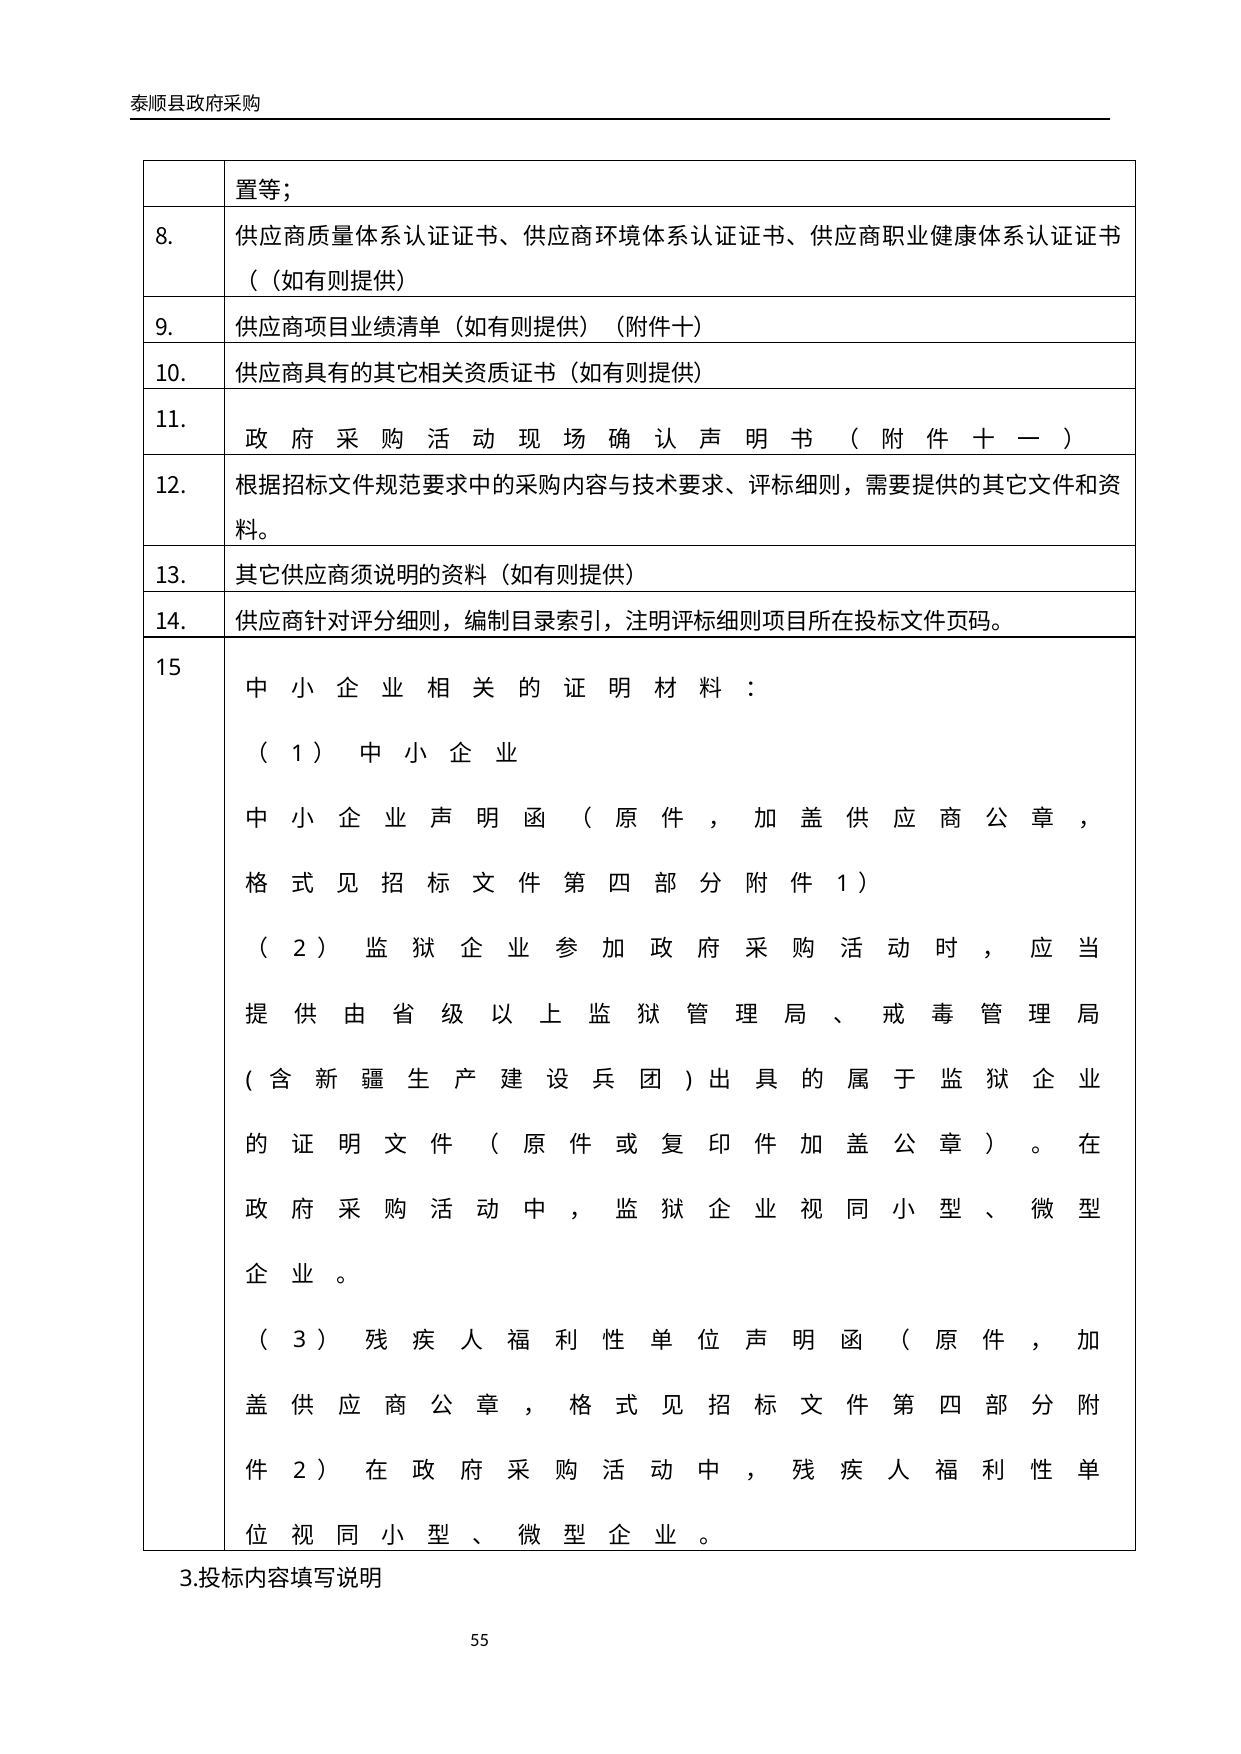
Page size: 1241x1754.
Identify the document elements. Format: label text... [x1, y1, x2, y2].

table_cell 供应商具有的其它相关资质证书（如有则提供） [225, 343, 1135, 388]
table_cell 15 [144, 638, 224, 1550]
table_cell 其它供应商须说明的资料（如有则提供） [225, 546, 1135, 591]
table_cell 中小企业相关的证明材料： 中小企业 中小企业声明函（原件，加盖供应商公章，格式见招标文件第四部分附件1） （2）监狱企业参加政府采购活动时，应当提供由省级以上监狱管理局、戒毒管理局(含新疆生产建设兵团)出具的属于监狱企业的证明文件（原件或复印件加盖公章）。在政府采购活动中，监狱企业视同小型、微型企业。 （3）残疾人福利性单位声明函（原件，加盖供应商公章，格式见招标文件第四部分附件2）在政府采购活动中，残疾人福利性单位视同小型、微型企业。 [225, 638, 1135, 1550]
table_cell 政府采购活动现场确认声明书（附件十一） [225, 389, 1135, 454]
table_cell [144, 343, 224, 388]
table_cell [144, 592, 224, 636]
table_cell [144, 297, 224, 342]
table_cell [144, 389, 224, 454]
table_cell [144, 161, 224, 206]
table_cell [144, 546, 224, 591]
table_cell [144, 455, 224, 545]
table_cell [144, 207, 224, 296]
table_cell 供应商质量体系认证证书、供应商环境体系认证证书、供应商职业健康体系认证证书（（如有则提供） [225, 207, 1135, 296]
table_cell 供应商项目业绩清单（如有则提供）（附件十） [225, 297, 1135, 342]
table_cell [225, 161, 1135, 206]
table_cell 供应商针对评分细则，编制目录索引，注明评标细则项目所在投标文件页码。 [225, 592, 1135, 636]
text 3.投标内容填写说明 [132, 1551, 1108, 1593]
table_cell 根据招标文件规范要求中的采购内容与技术要求、评标细则，需要提供的其它文件和资料。 [225, 455, 1135, 545]
